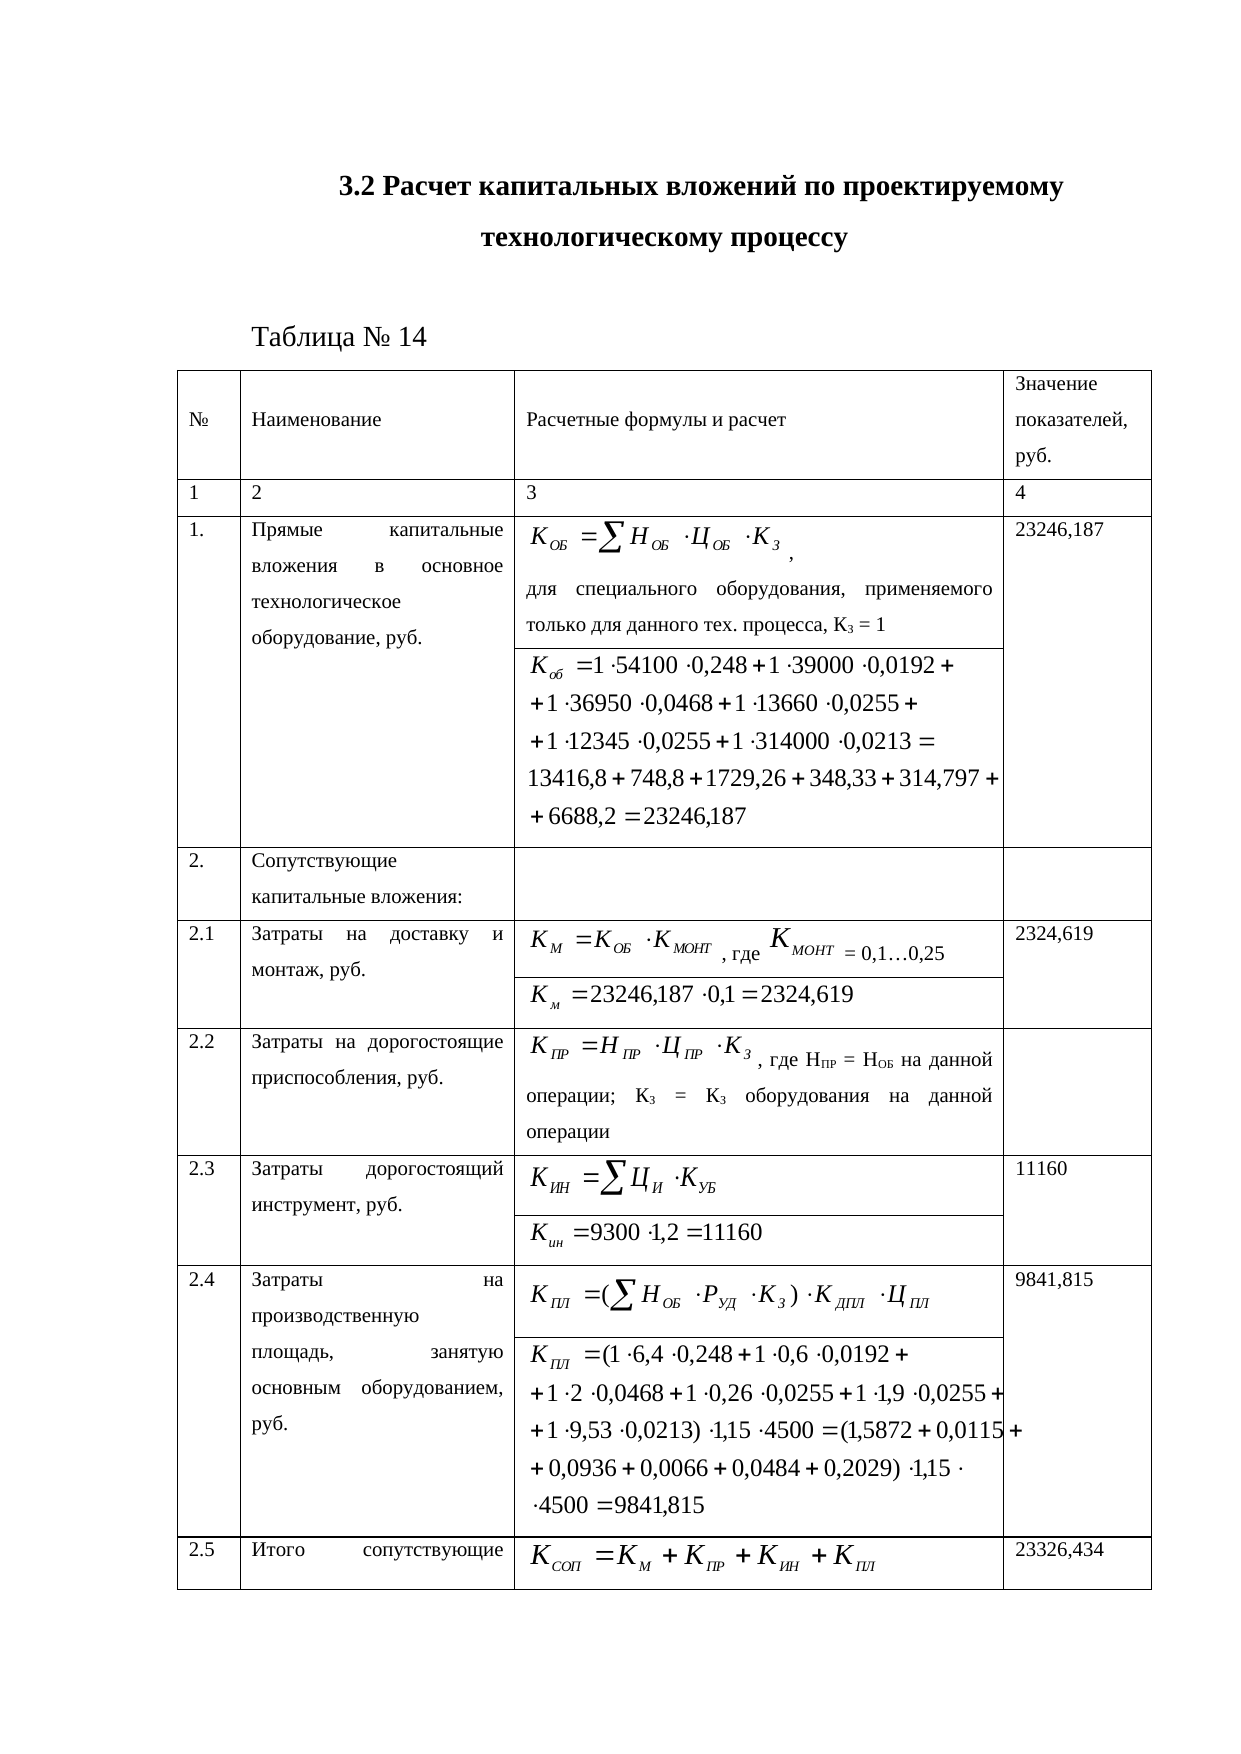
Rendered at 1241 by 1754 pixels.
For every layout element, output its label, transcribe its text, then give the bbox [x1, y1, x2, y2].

text Таблица № 14 [177, 319, 1152, 353]
table_cell Сопутствующие капитальные вложения: [241, 848, 514, 920]
table_cell 2.2 [178, 1029, 240, 1155]
table_cell 23326,434 [1004, 1538, 1151, 1588]
table_cell 3 [515, 480, 1003, 516]
table_cell 2.3 [178, 1156, 240, 1265]
table_cell [515, 1216, 1003, 1265]
table_cell Затраты на производственную площадь, занятую основным оборудованием, руб. [241, 1266, 514, 1536]
table_cell 2.1 [178, 921, 240, 1027]
table_cell [515, 978, 1003, 1027]
table_cell Затраты на доставку и монтаж, руб. [241, 921, 514, 1027]
table_header Наименование [241, 371, 514, 479]
table_header Значение показателей, руб. [1004, 371, 1151, 479]
table_cell , где НПР = НОБ на данной операции; КЗ = КЗ оборудования на данной операции [515, 1029, 1003, 1155]
table_cell Прямые капитальные вложения в основное технологическое оборудование, руб. [241, 517, 514, 847]
table_cell 2. [178, 848, 240, 920]
table_cell 23246,187 [1004, 517, 1151, 847]
table_cell 11160 [1004, 1156, 1151, 1265]
table_cell 2.4 [178, 1266, 240, 1536]
table_cell [515, 1266, 1003, 1337]
table_cell , где = 0,1…0,25 [515, 921, 1003, 977]
table_cell 4 [1004, 480, 1151, 516]
table_cell [515, 848, 1003, 920]
table_cell [515, 649, 1003, 847]
table_header Расчетные формулы и расчет [515, 371, 1003, 479]
table_cell 1 [178, 480, 240, 516]
table_cell 9841,815 [1004, 1266, 1151, 1536]
table_header № [178, 371, 240, 479]
table_cell Затраты на дорогостоящие приспособления, руб. [241, 1029, 514, 1155]
table_cell [515, 1338, 1003, 1536]
table_cell 2 [241, 480, 514, 516]
table_cell [515, 1156, 1003, 1215]
table_cell 1. [178, 517, 240, 847]
table_cell 2.5 [178, 1538, 240, 1588]
table_cell [1004, 1029, 1151, 1155]
text 3.2 Расчет капитальных вложений по проектируемому технологическому процессу [177, 168, 1152, 252]
table_cell 2324,619 [1004, 921, 1151, 1027]
table_cell , для специального оборудования, применяемого только для данного тех. процесса, КЗ = 1 [515, 517, 1003, 648]
table_cell [515, 1538, 1003, 1588]
table_cell Затраты дорогостоящий инструмент, руб. [241, 1156, 514, 1265]
table_cell [1004, 848, 1151, 920]
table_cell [241, 1538, 514, 1588]
